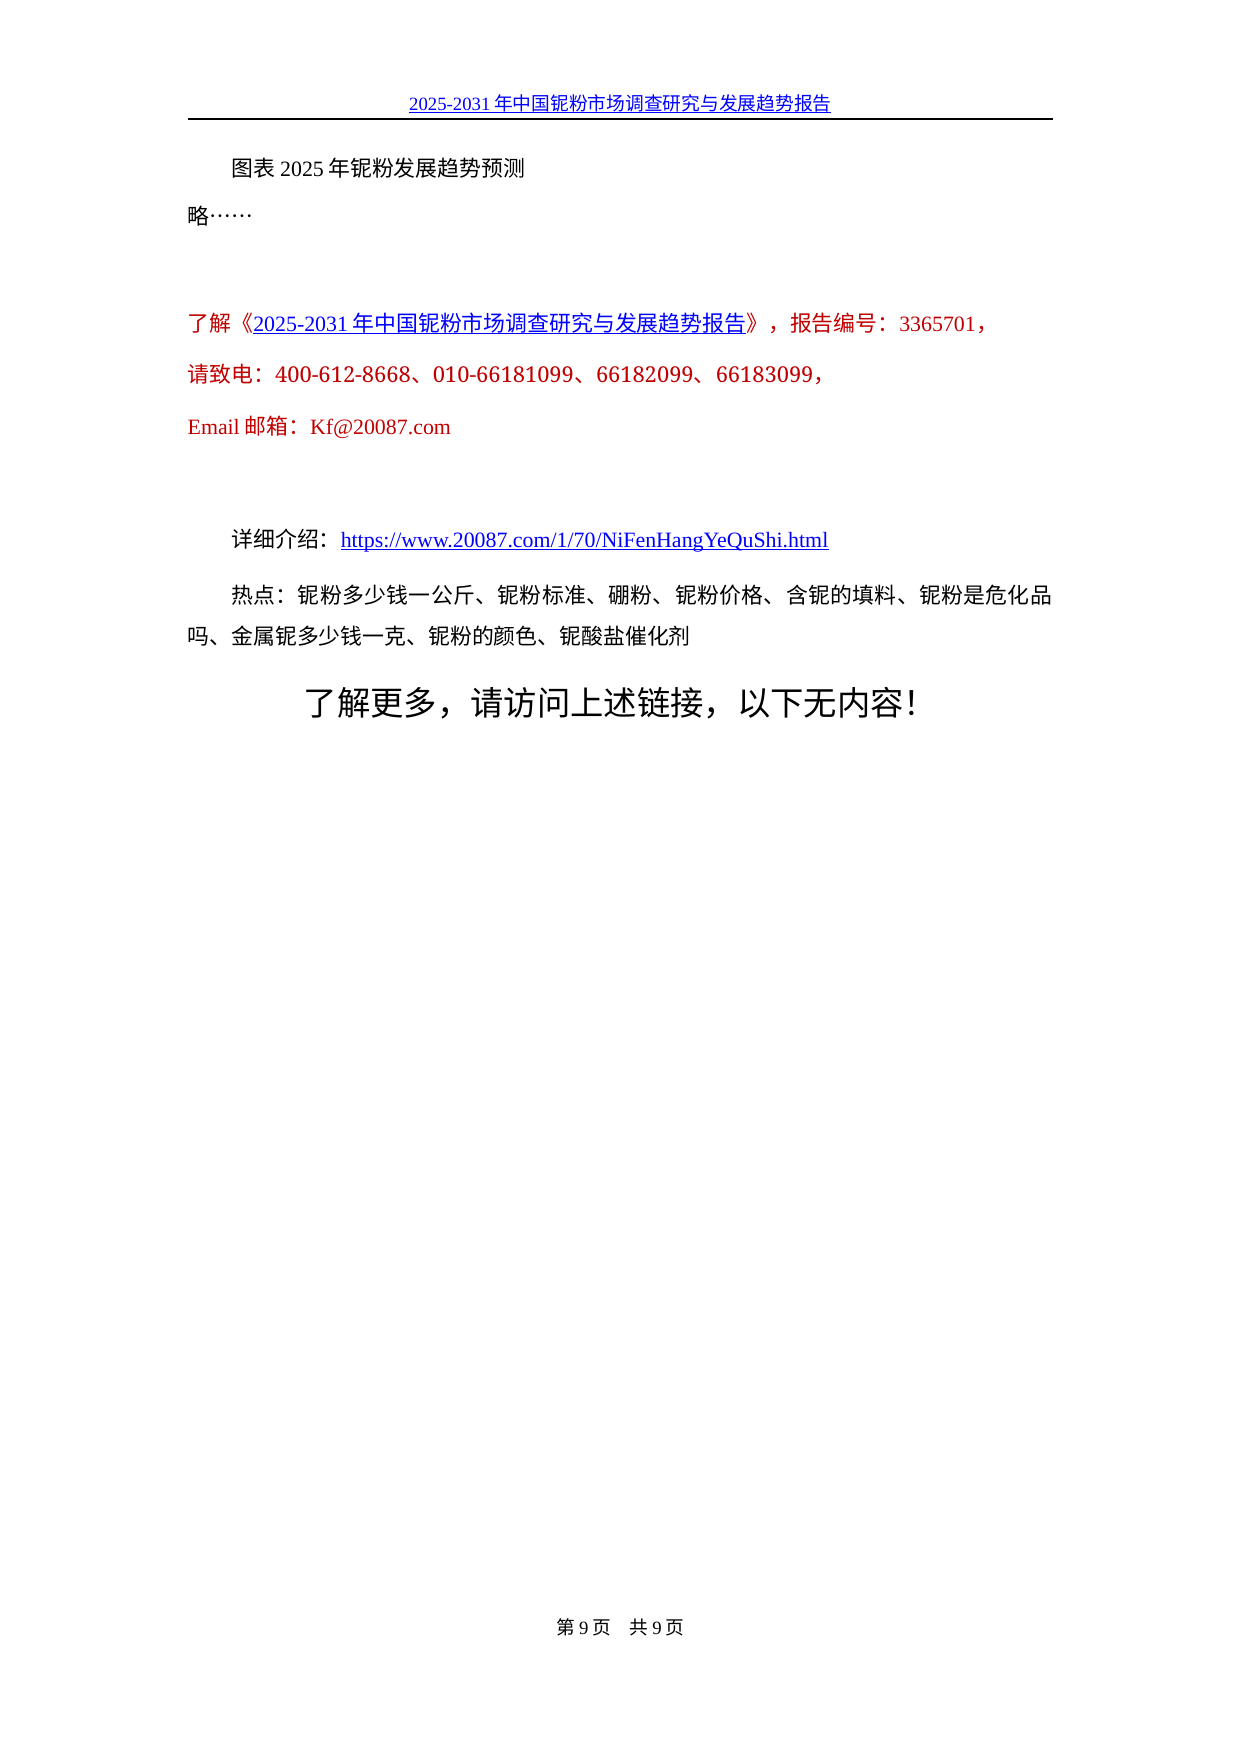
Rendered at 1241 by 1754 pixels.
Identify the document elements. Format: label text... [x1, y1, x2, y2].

text 请致电：400-612-8668、010-66181099、66182099、66183099， [187, 357, 1053, 389]
text Email邮箱：Kf@20087.com [187, 408, 1053, 441]
text 热点：铌粉多少钱一公斤、铌粉标准、硼粉、铌粉价格、含铌的填料、铌粉是危化品吗、金属铌多少钱一克、铌粉的颜色、铌酸盐催化剂 [187, 578, 1053, 651]
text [187, 150, 1053, 231]
title 了解更多，请访问上述链接，以下无内容！ [187, 669, 1053, 734]
text 了解《2025-2031年中国铌粉市场调查研究与发展趋势报告》，报告编号：3365701， [187, 305, 1053, 338]
text 详细介绍：https://www.20087.com/1/70/NiFenHangYeQuShi.html [187, 521, 1053, 554]
